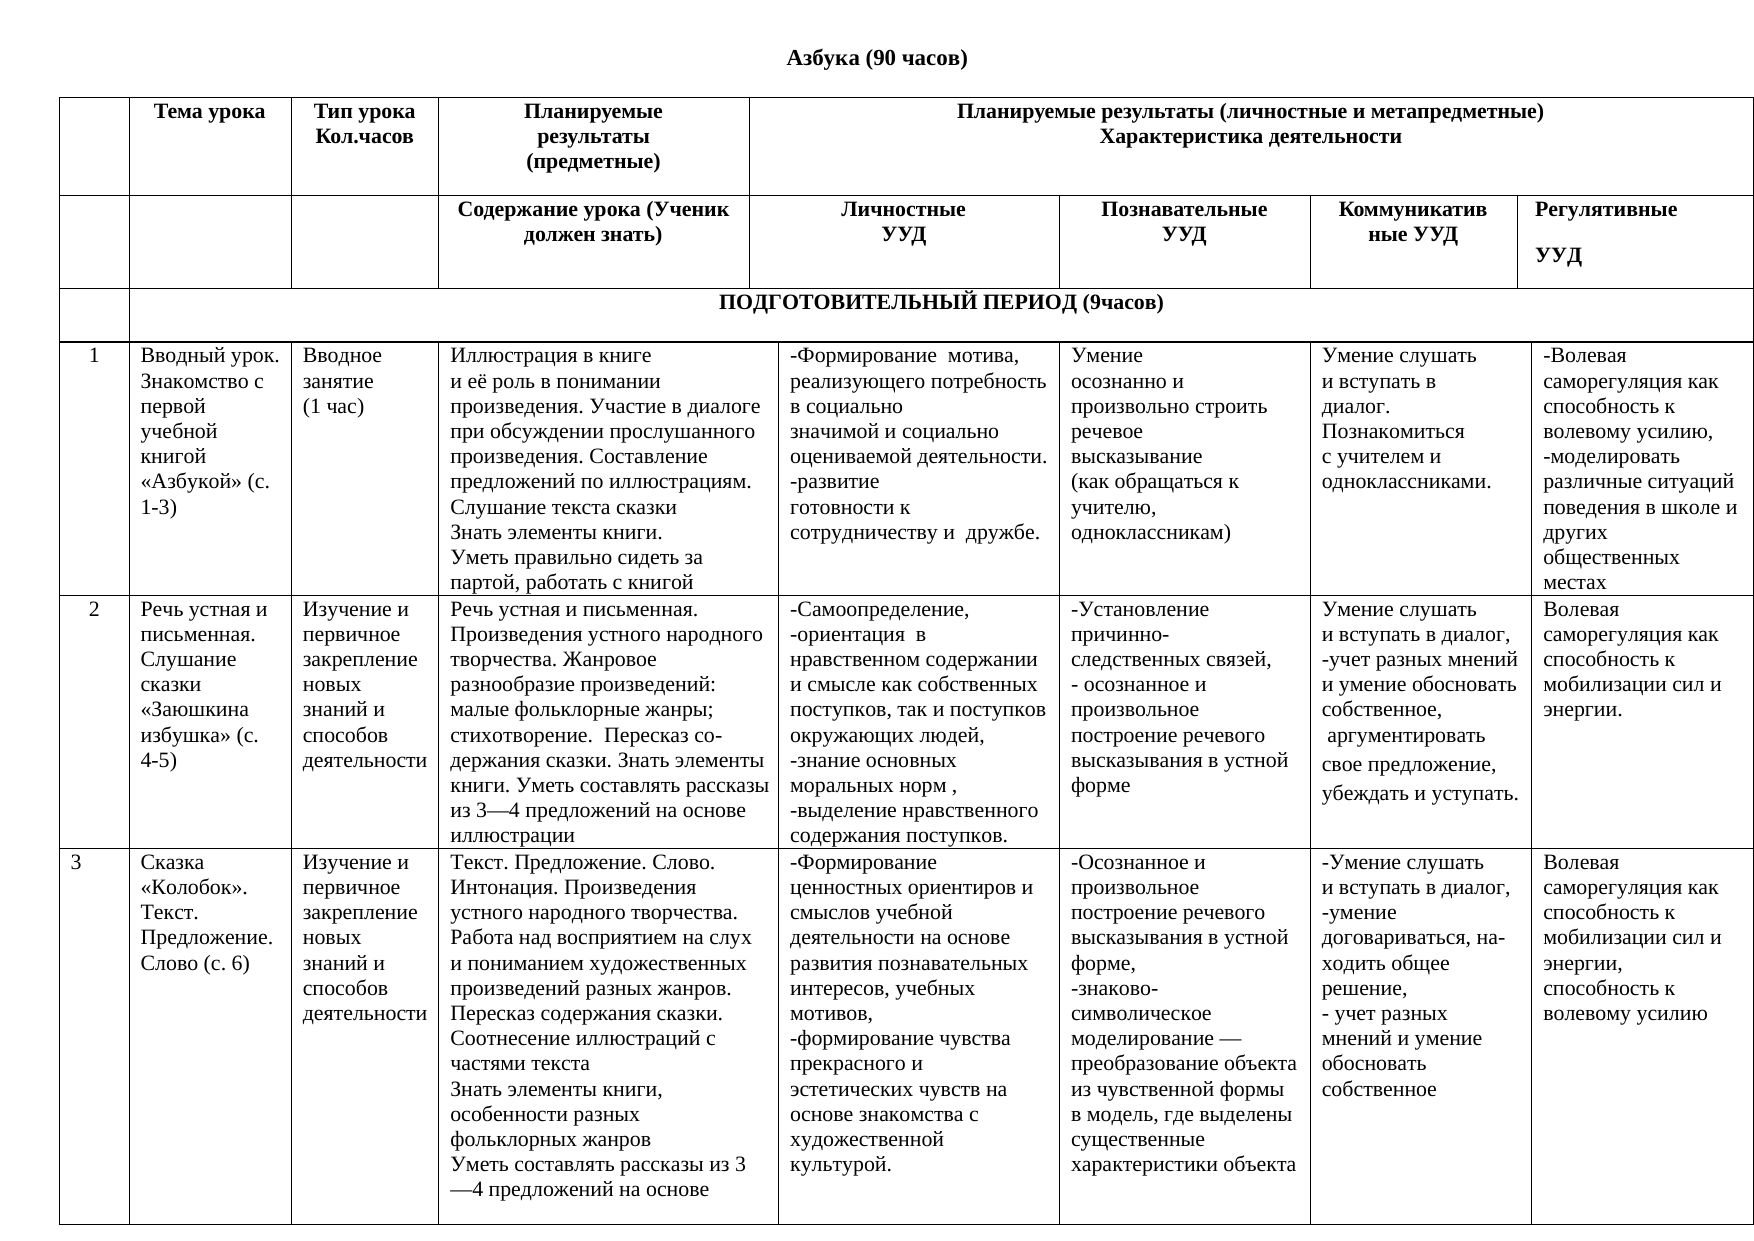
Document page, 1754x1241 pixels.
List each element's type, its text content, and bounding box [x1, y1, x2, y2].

table_cell Умение осознанно и произвольно строить речевое высказывание (как обращаться к учителю, одноклассникам) [1060, 343, 1310, 594]
table_cell -Установление причинно-следственных связей, - осознанное и произвольное построение речевого высказывания в устной форме [1060, 596, 1310, 848]
table_cell -Формирование мотива, реализующего потребность в социально значимой и социально оцениваемой деятельности. -развитие готовности к сотрудничеству и дружбе. [779, 343, 1059, 594]
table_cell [1532, 849, 1753, 1224]
table_cell Речь устная и письменная. Произведения устного народного творчества. Жанровое разнообразие произведений: малые фольклорные жанры; стихотворение. Пересказ содержания сказки. Знать элементы книги. Уметь составлять рассказы из 3—4 предложений на основе иллюстрации [439, 596, 778, 848]
table_cell Познавательные УУД [1060, 196, 1310, 288]
table_header Тема урока [130, 98, 291, 194]
table_cell Волевая саморегуляция как способность к мобилизации сил и энергии. [1532, 596, 1753, 848]
table_header [60, 98, 129, 194]
table_cell [130, 196, 291, 288]
table_cell Речь устная и письменная. Слушание сказки «Заюшкина избушка» (с. 4-5) [130, 596, 291, 848]
table_cell [60, 196, 129, 288]
table_cell [292, 196, 438, 288]
table_cell Коммуникатив ные УУД [1311, 196, 1517, 288]
table_cell Вводное занятие (1 час) [292, 343, 438, 594]
table_cell 2 [60, 596, 129, 848]
table_cell Иллюстрация в книге и её роль в понимании произведения. Участие в диалоге при обсуждении прослушанного произведения. Составление предложений по иллюстрациям. Слушание текста сказки Знать элементы книги. Уметь правильно сидеть за партой, работать с книгой [439, 343, 778, 594]
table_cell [292, 849, 438, 1224]
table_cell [779, 849, 1059, 1224]
table_cell 1 [60, 343, 129, 594]
text Азбука (90 часов) [59, 44, 1695, 71]
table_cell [130, 849, 291, 1224]
table_cell -Самоопределение, -ориентация в нравственном содержании и смысле как собственных поступков, так и поступков окружающих людей, -знание основных моральных норм , -выделение нравственного содержания поступков. [779, 596, 1059, 848]
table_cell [1060, 849, 1310, 1224]
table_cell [1311, 849, 1531, 1224]
table_header Тип урока Кол.часов [292, 98, 438, 194]
table_cell Умение слушать и вступать в диалог, -учет разных мнений и умение обосновать собственное, аргументировать свое предложение, убеждать и уступать. [1311, 596, 1531, 848]
table_cell Умение слушать и вступать в диалог. Познакомиться с учителем и одноклассниками. [1311, 343, 1531, 594]
table_cell 3 [60, 849, 129, 1224]
table_cell Содержание урока (Ученик должен знать) [439, 196, 749, 288]
table_cell Регулятивные УУД [1518, 196, 1753, 288]
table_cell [439, 849, 778, 1224]
table_header Планируемые результаты (личностные и метапредметные) Характеристика деятельности [750, 98, 1753, 194]
table_cell ПОДГОТОВИТЕЛЬНЫЙ ПЕРИОД (9часов) [130, 289, 1753, 341]
table_cell [60, 289, 129, 341]
table_cell Личностные УУД [750, 196, 1059, 288]
table_cell Изучение и первичное закрепление новых знаний и способов деятельности [292, 596, 438, 848]
table_cell Вводный урок. Знакомство с первой учебной книгой «Азбукой» (с. 1-3) [130, 343, 291, 594]
table_cell -Волевая саморегуляция как способность к волевому усилию, -моделировать различные ситуаций поведения в школе и других общественных местах [1532, 343, 1753, 594]
table_header Планируемые результаты (предметные) [439, 98, 749, 194]
